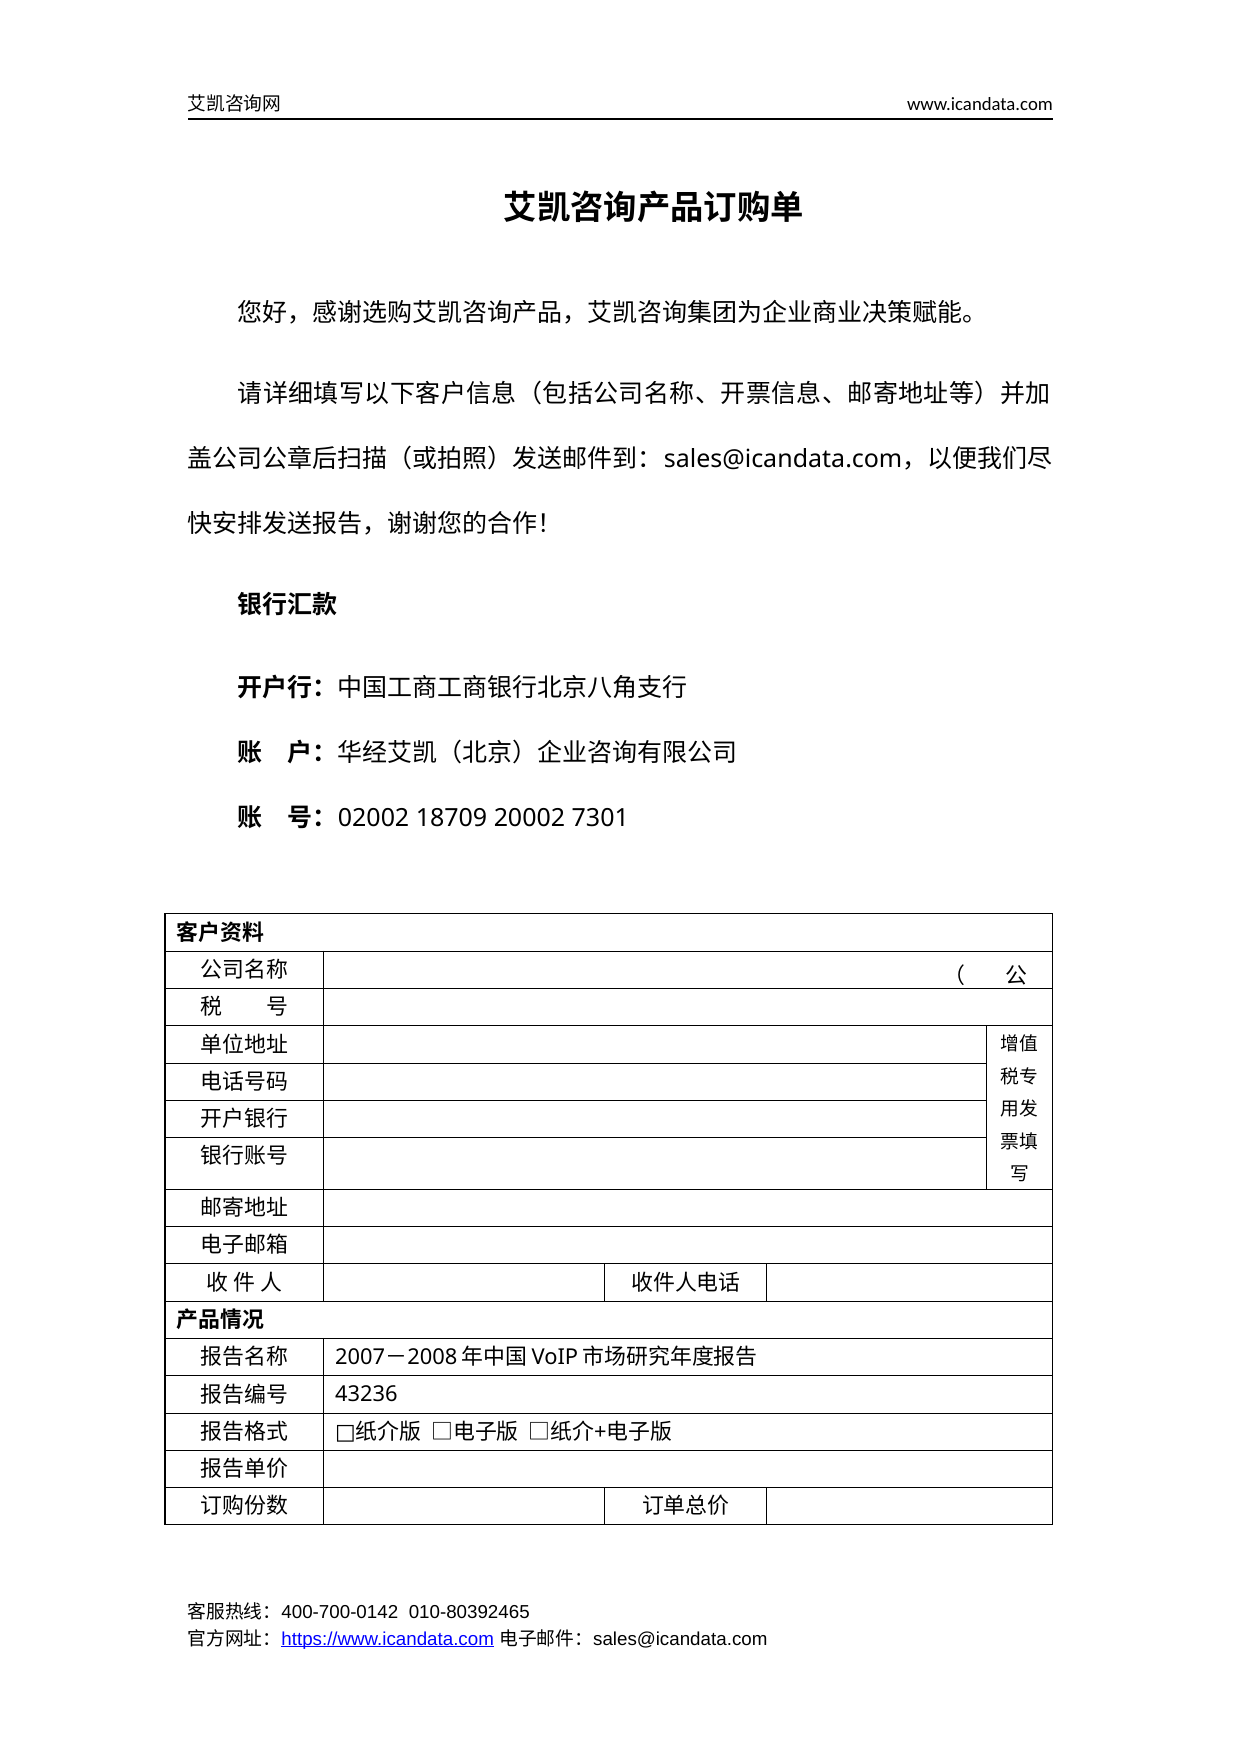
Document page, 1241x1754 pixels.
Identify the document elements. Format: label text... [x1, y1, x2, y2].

table_cell 公司名称 [166, 952, 323, 988]
table_cell 报告编号 [166, 1376, 323, 1412]
text 开户行：中国工商工商银行北京八角支行 [187, 653, 1053, 718]
table_cell [324, 1026, 986, 1062]
table_cell 报告名称 [166, 1339, 323, 1375]
table_cell 订单总价 [605, 1488, 766, 1524]
table_cell 开户银行 [166, 1101, 323, 1137]
table_cell 邮寄地址 [166, 1190, 323, 1226]
text 账 户：华经艾凯（北京）企业咨询有限公司 [187, 718, 1053, 783]
text 银行汇款 [187, 570, 1053, 635]
table_cell 报告单价 [166, 1451, 323, 1487]
text 请详细填写以下客户信息（包括公司名称、开票信息、邮寄地址等）并加盖公司公章后扫描（或拍照）发送邮件到：sales@icandata.com，以便我们尽快安排发送报告，谢谢您的合作！ [187, 359, 1053, 554]
table_cell [324, 989, 1052, 1025]
table_cell 税 号 [166, 989, 323, 1025]
table_cell [767, 1264, 1052, 1301]
table_cell 增值税专用发票填写 [987, 1026, 1052, 1189]
text 您好，感谢选购艾凯咨询产品，艾凯咨询集团为企业商业决策赋能。 [187, 278, 1053, 343]
table_cell [324, 1264, 604, 1301]
table_cell 43236 [324, 1376, 1052, 1412]
table_cell [324, 1190, 1052, 1226]
table_cell [324, 1451, 1052, 1487]
table_cell 银行账号 [166, 1138, 323, 1189]
table_cell 收 件 人 [166, 1264, 323, 1301]
table_cell 电话号码 [166, 1064, 323, 1100]
table_cell [324, 1227, 1052, 1263]
text 艾凯咨询产品订购单 [187, 172, 1053, 237]
table_cell 产品情况 [166, 1302, 1052, 1338]
table_cell 单位地址 [166, 1026, 323, 1062]
table_cell 收件人电话 [605, 1264, 766, 1301]
table_cell [324, 1488, 604, 1524]
table_cell □纸介版 □电子版 □纸介+电子版 [324, 1414, 1052, 1450]
table_cell [324, 1064, 986, 1100]
table_cell 订购份数 [166, 1488, 323, 1524]
table_cell 2007－2008年中国VoIP市场研究年度报告 [324, 1339, 1052, 1375]
table_cell [324, 952, 1052, 988]
table_header 客户资料 [166, 914, 1052, 951]
table_cell [324, 1101, 986, 1137]
table_cell [767, 1488, 1052, 1524]
table_cell 电子邮箱 [166, 1227, 323, 1263]
text 账 号：02002 18709 20002 7301 [187, 783, 1053, 848]
table_cell 报告格式 [166, 1414, 323, 1450]
table_cell [324, 1138, 986, 1189]
